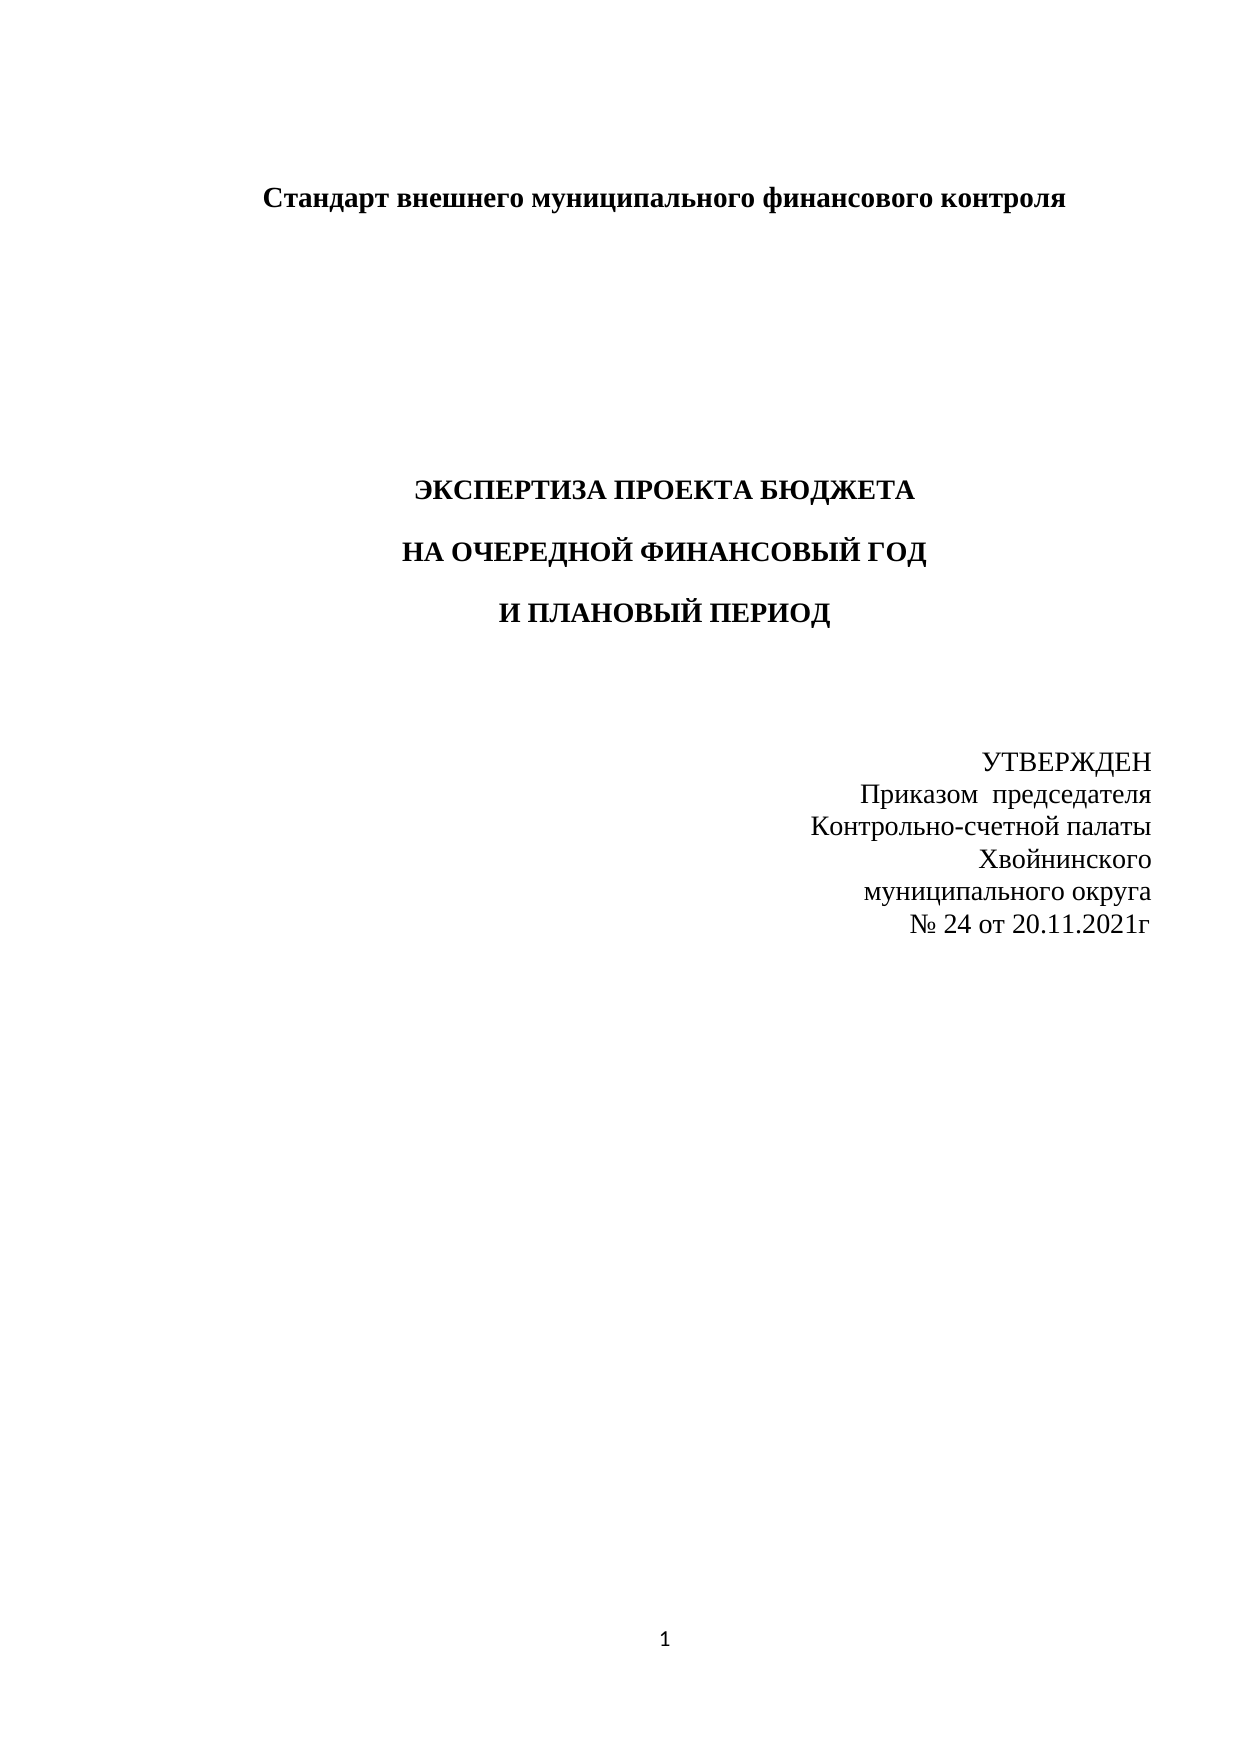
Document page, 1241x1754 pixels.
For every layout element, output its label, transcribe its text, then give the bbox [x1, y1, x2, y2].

text Стандарт внешнего муниципального финансового контроля [177, 180, 1152, 213]
text Приказом председателя [177, 777, 1152, 809]
text Контрольно-счетной палаты [177, 809, 1152, 842]
text экспертиза проекта бюджета [177, 473, 1152, 506]
text муниципального округа [177, 874, 1152, 907]
text и плановый период [177, 596, 1152, 629]
text ﻿ УТВЕРЖДЕН [177, 745, 1152, 777]
text на очередной финансовый год [177, 535, 1152, 567]
text Хвойнинского [177, 842, 1152, 874]
text № 24 от 20.11.2021г [177, 907, 1152, 939]
